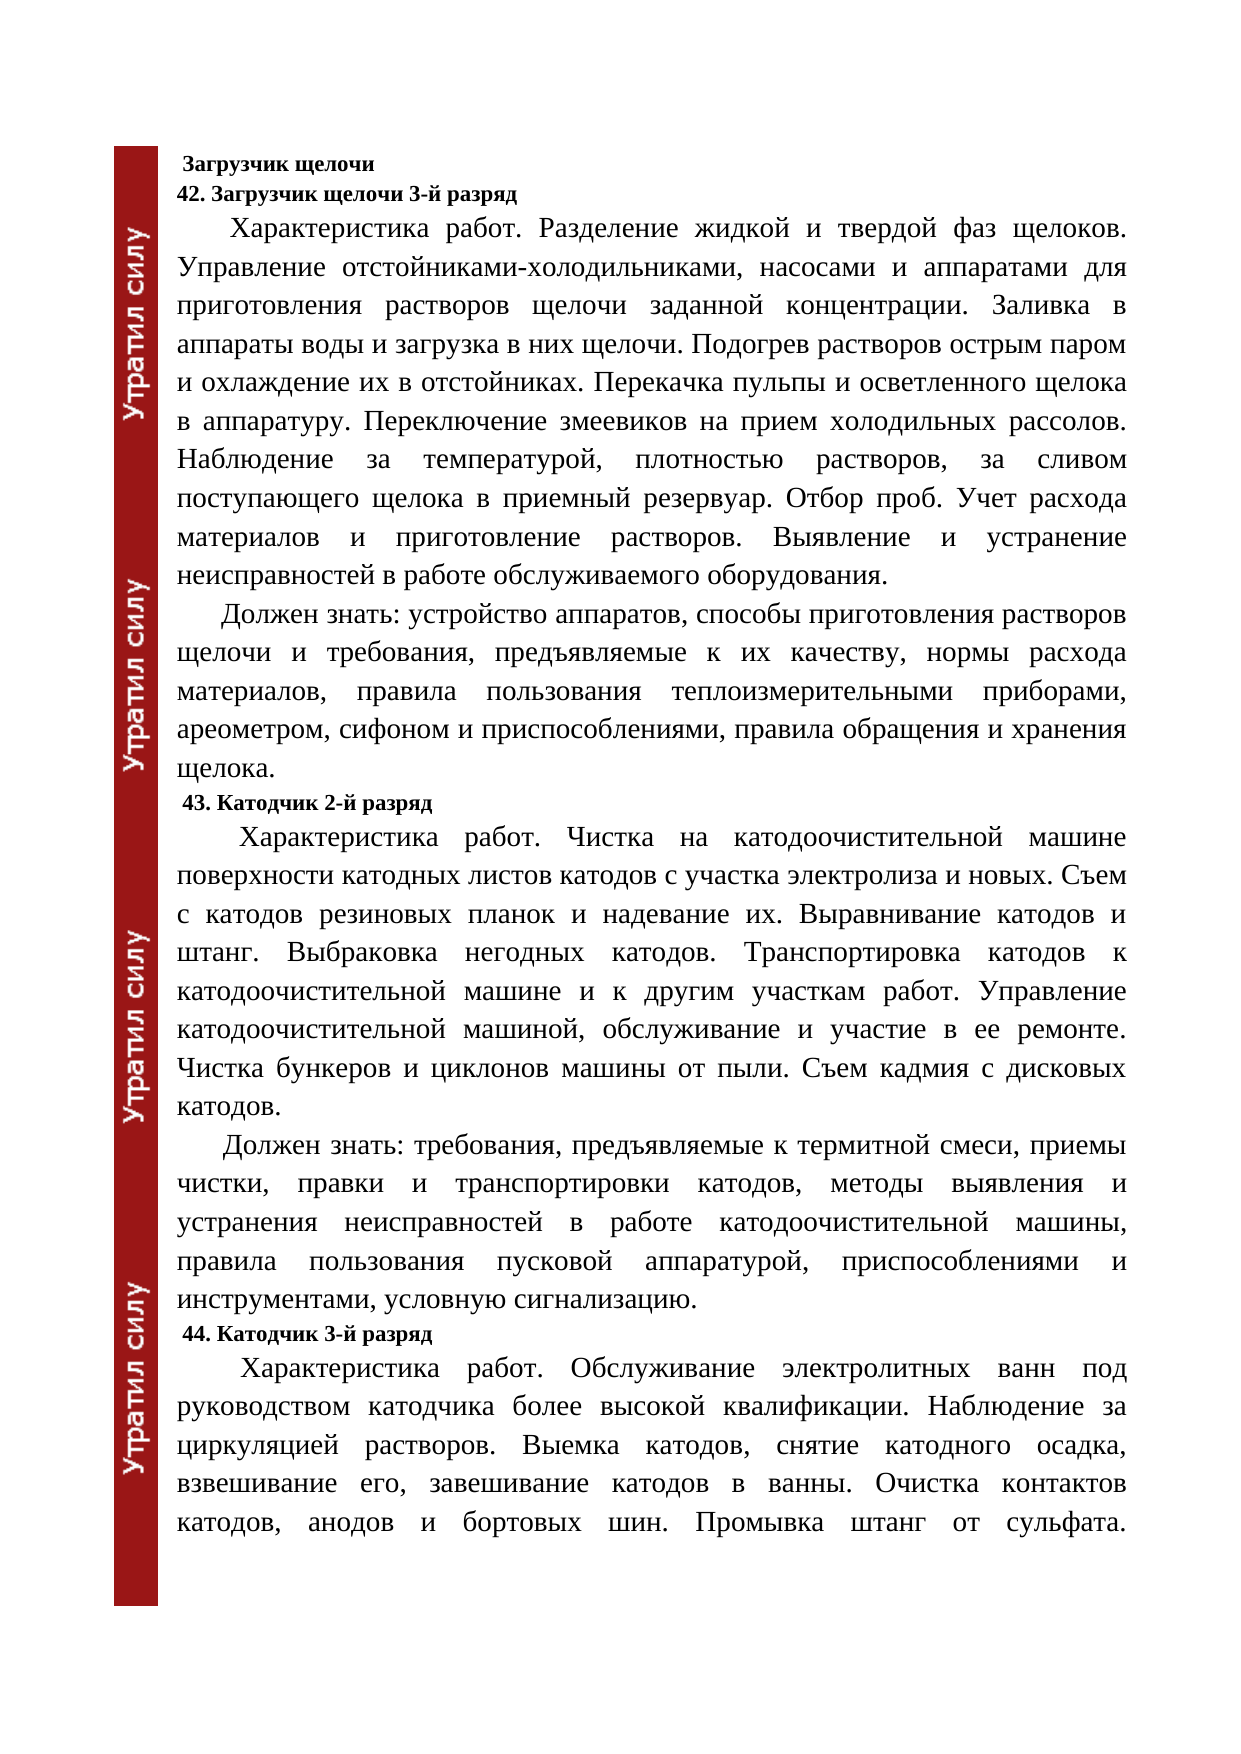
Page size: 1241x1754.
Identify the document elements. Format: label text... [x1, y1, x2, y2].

picture [114, 146, 158, 150]
picture [114, 783, 158, 788]
picture [114, 815, 158, 819]
text 43. Катодчик 2-й разряд [112, 788, 1128, 815]
picture [114, 1538, 158, 1606]
text 44. Катодчик 3-й разряд [112, 1320, 1128, 1346]
picture [114, 1122, 158, 1127]
picture [114, 1346, 158, 1350]
picture [114, 1315, 158, 1320]
text Загрузчик щелочи 42. Загрузчик щелочи 3-й разряд [112, 150, 1128, 207]
picture [114, 591, 158, 596]
text Должен знать: требования, предъявляемые к термитной смеси, приемы чистки, правки и транспортировки катодов, методы выявления и устранения неисправностей в работе катодоочистительной машины, правила пользования пусковой аппаратурой, приспособлениями и инструментами, условную сигнализацию. [112, 1127, 1128, 1315]
text Характеристика работ. Чистка на катодоочистительной машине поверхности катодных листов катодов с участка электролиза и новых. Съем с катодов резиновых планок и надевание их. Выравнивание катодов и штанг. Выбраковка негодных катодов. Транспортировка катодов к катодоочистительной машине и к другим участкам работ. Управление катодоочистительной машиной, обслуживание и участие в ее ремонте. Чистка бункеров и циклонов машины от пыли. Съем кадмия с дисковых катодов. [112, 819, 1128, 1122]
text Должен знать: устройство аппаратов, способы приготовления растворов щелочи и требования, предъявляемые к их качеству, нормы расхода материалов, правила пользования теплоизмерительными приборами, ареометром, сифоном и приспособлениями, правила обращения и хранения щелока. [112, 596, 1128, 783]
text Характеристика работ. Разделение жидкой и твердой фаз щелоков. Управление отстойниками-холодильниками, насосами и аппаратами для приготовления растворов щелочи заданной концентрации. Заливка в аппараты воды и загрузка в них щелочи. Подогрев растворов острым паром и охлаждение их в отстойниках. Перекачка пульпы и осветленного щелока в аппаратуру. Переключение змеевиков на прием холодильных рассолов. Наблюдение за температурой, плотностью растворов, за сливом поступающего щелока в приемный резервуар. Отбор проб. Учет расхода материалов и приготовление растворов. Выявление и устранение неисправностей в работе обслуживаемого оборудования. [112, 210, 1128, 591]
